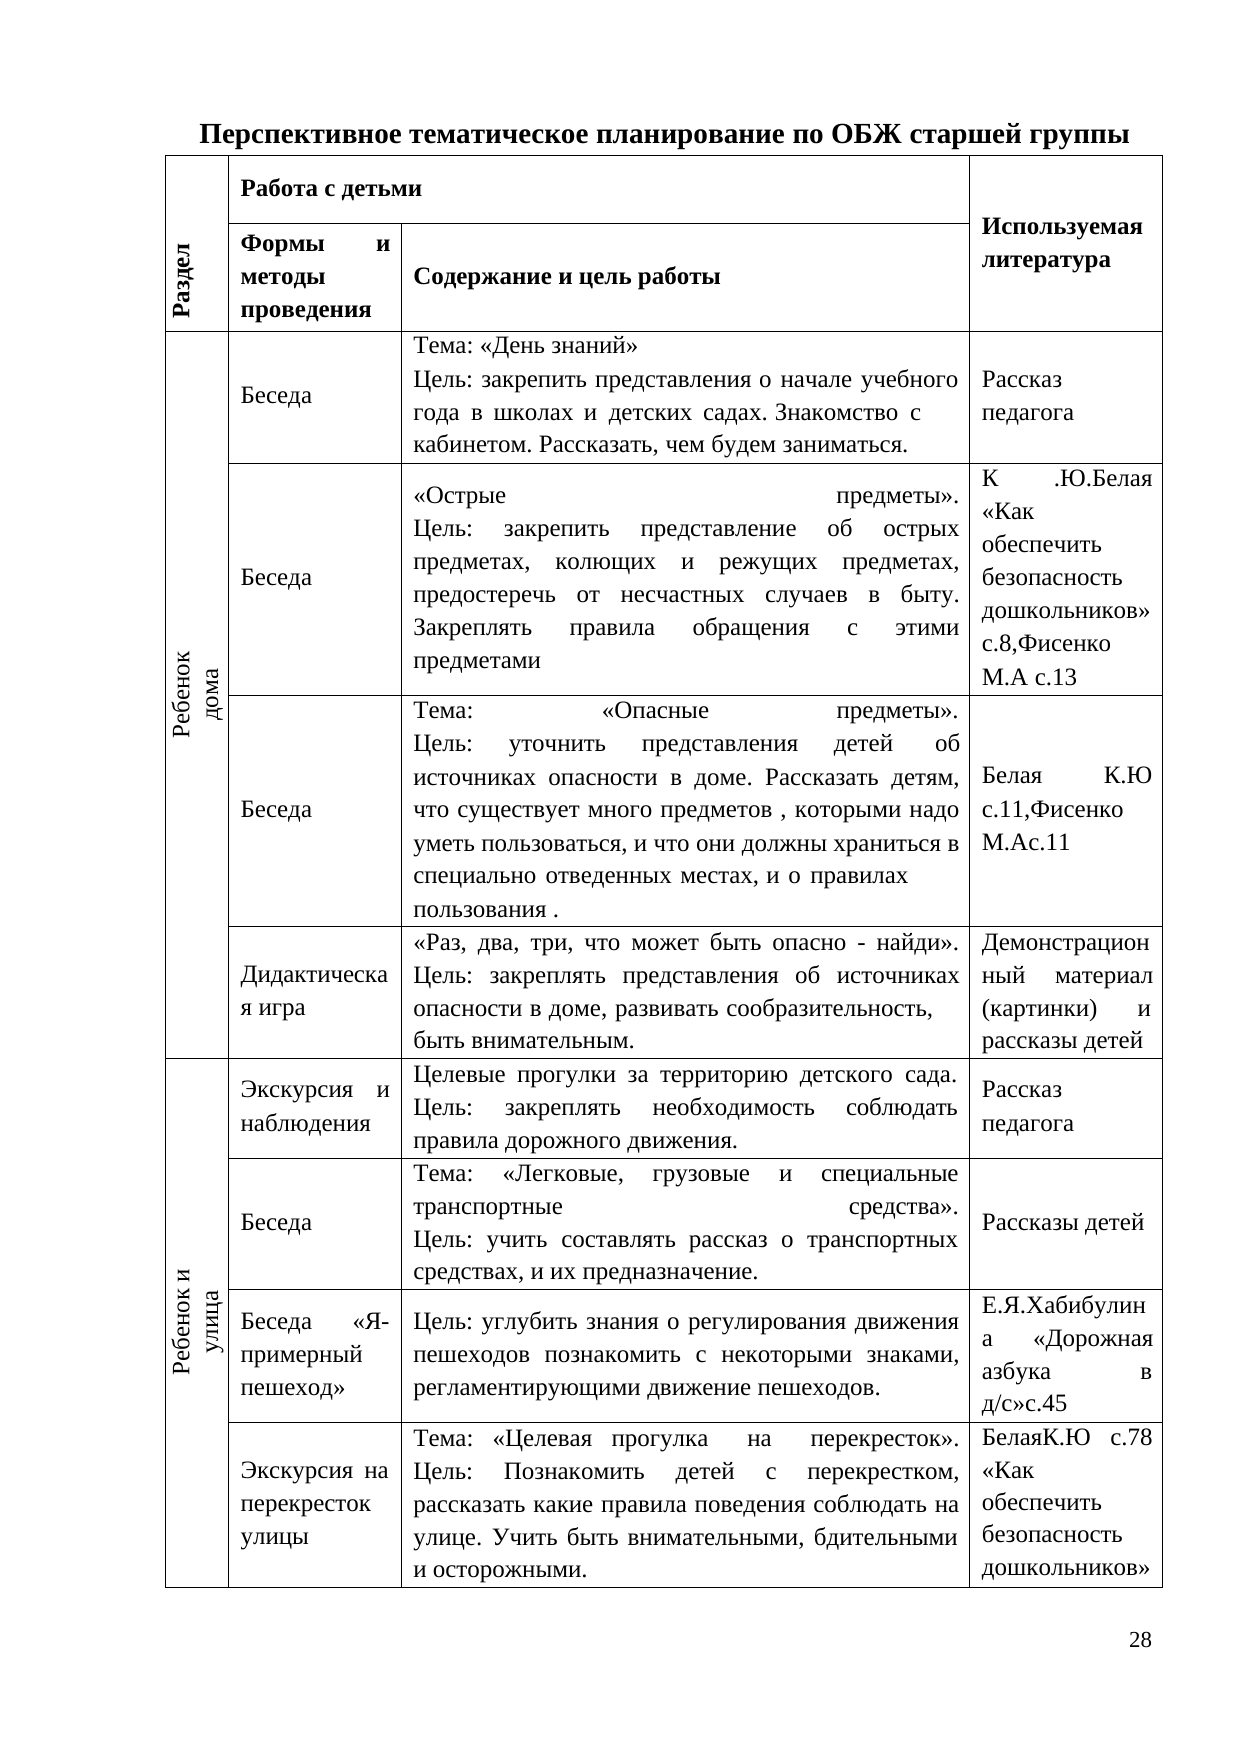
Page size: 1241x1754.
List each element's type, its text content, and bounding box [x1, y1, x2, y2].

table_cell Ребенок и улица [166, 1059, 228, 1587]
subtitle Перспективное тематическое планирование по ОБЖ старшей группы [199, 116, 1221, 149]
table_cell БелаяК.Ю с.78 «Как обеспечить безопасность дошкольников» [970, 1423, 1162, 1587]
table_cell Цель: углубить знания о регулирования движения пешеходов познакомить с некоторыми знаками, регламентирующими движение пешеходов. [402, 1290, 969, 1422]
table_cell Ребенок дома [166, 332, 228, 1058]
table_cell Беседа [229, 696, 401, 926]
table_cell Тема: «Опасные предметы». Цель: уточнить представления детей об источниках опасности в доме. Рассказать детям, что существует много предметов , которыми надо уметь пользоваться, и что они должны храниться в специально отведенных местах, и о правилах пользования . [402, 696, 969, 926]
table_cell Тема: «Целевая прогулка на перекресток». Цель: Познакомить детей с перекрестком, рассказать какие правила поведения соблюдать на улице. Учить быть внимательными, бдительными и осторожными. [402, 1423, 969, 1587]
table_cell Экскурсия на перекресток улицы [229, 1423, 401, 1587]
table_header Используемая литература [970, 156, 1162, 331]
table_cell Тема: «Легковые, грузовые и специальные транспортные средства». Цель: учить составлять рассказ о транспортных средствах, и их предназначение. [402, 1159, 969, 1289]
table_cell Беседа [229, 1159, 401, 1289]
table_header Работа с детьми [229, 156, 969, 223]
table_cell Белая К.Ю с.11,Фисенко М.Ас.11 [970, 696, 1162, 926]
table_cell «Раз, два, три, что может быть опасно - найди». Цель: закреплять представления об источниках опасности в доме, развивать сообразительность, быть внимательным. [402, 927, 969, 1058]
table_header Раздел [166, 156, 228, 331]
table_cell Рассказы детей [970, 1159, 1162, 1289]
table_cell Экскурсия и наблюдения [229, 1059, 401, 1157]
table_cell Дидактическа я игра [229, 927, 401, 1058]
table_cell Целевые прогулки за территорию детского сада. Цель: закреплять необходимость соблюдать правила дорожного движения. [402, 1059, 969, 1157]
table_cell Рассказ педагога [970, 1059, 1162, 1157]
table_cell «Острые предметы». Цель: закрепить представление об острых предметах, колющих и режущих предметах, предостеречь от несчастных случаев в быту. Закреплять правила обращения с этими предметами [402, 464, 969, 694]
table_cell Содержание и цель работы [402, 224, 969, 331]
table_cell Демонстрацион ный материал (картинки) и рассказы детей [970, 927, 1162, 1058]
table_cell Беседа «Я- примерный пешеход» [229, 1290, 401, 1422]
table_cell Е.Я.Хабибулин а «Дорожная азбука в д/с»с.45 [970, 1290, 1162, 1422]
table_cell Рассказ педагога [970, 332, 1162, 463]
table_cell Формы и методы проведения [229, 224, 401, 331]
table_cell Тема: «День знаний» Цель: закрепить представления о начале учебного года в школах и детских садах. Знакомство с кабинетом. Рассказать, чем будем заниматься. [402, 332, 969, 463]
table_cell К .Ю.Белая «Как обеспечить безопасность дошкольников» с.8,Фисенко М.А с.13 [970, 464, 1162, 694]
table_cell Беседа [229, 464, 401, 694]
table_cell Беседа [229, 332, 401, 463]
